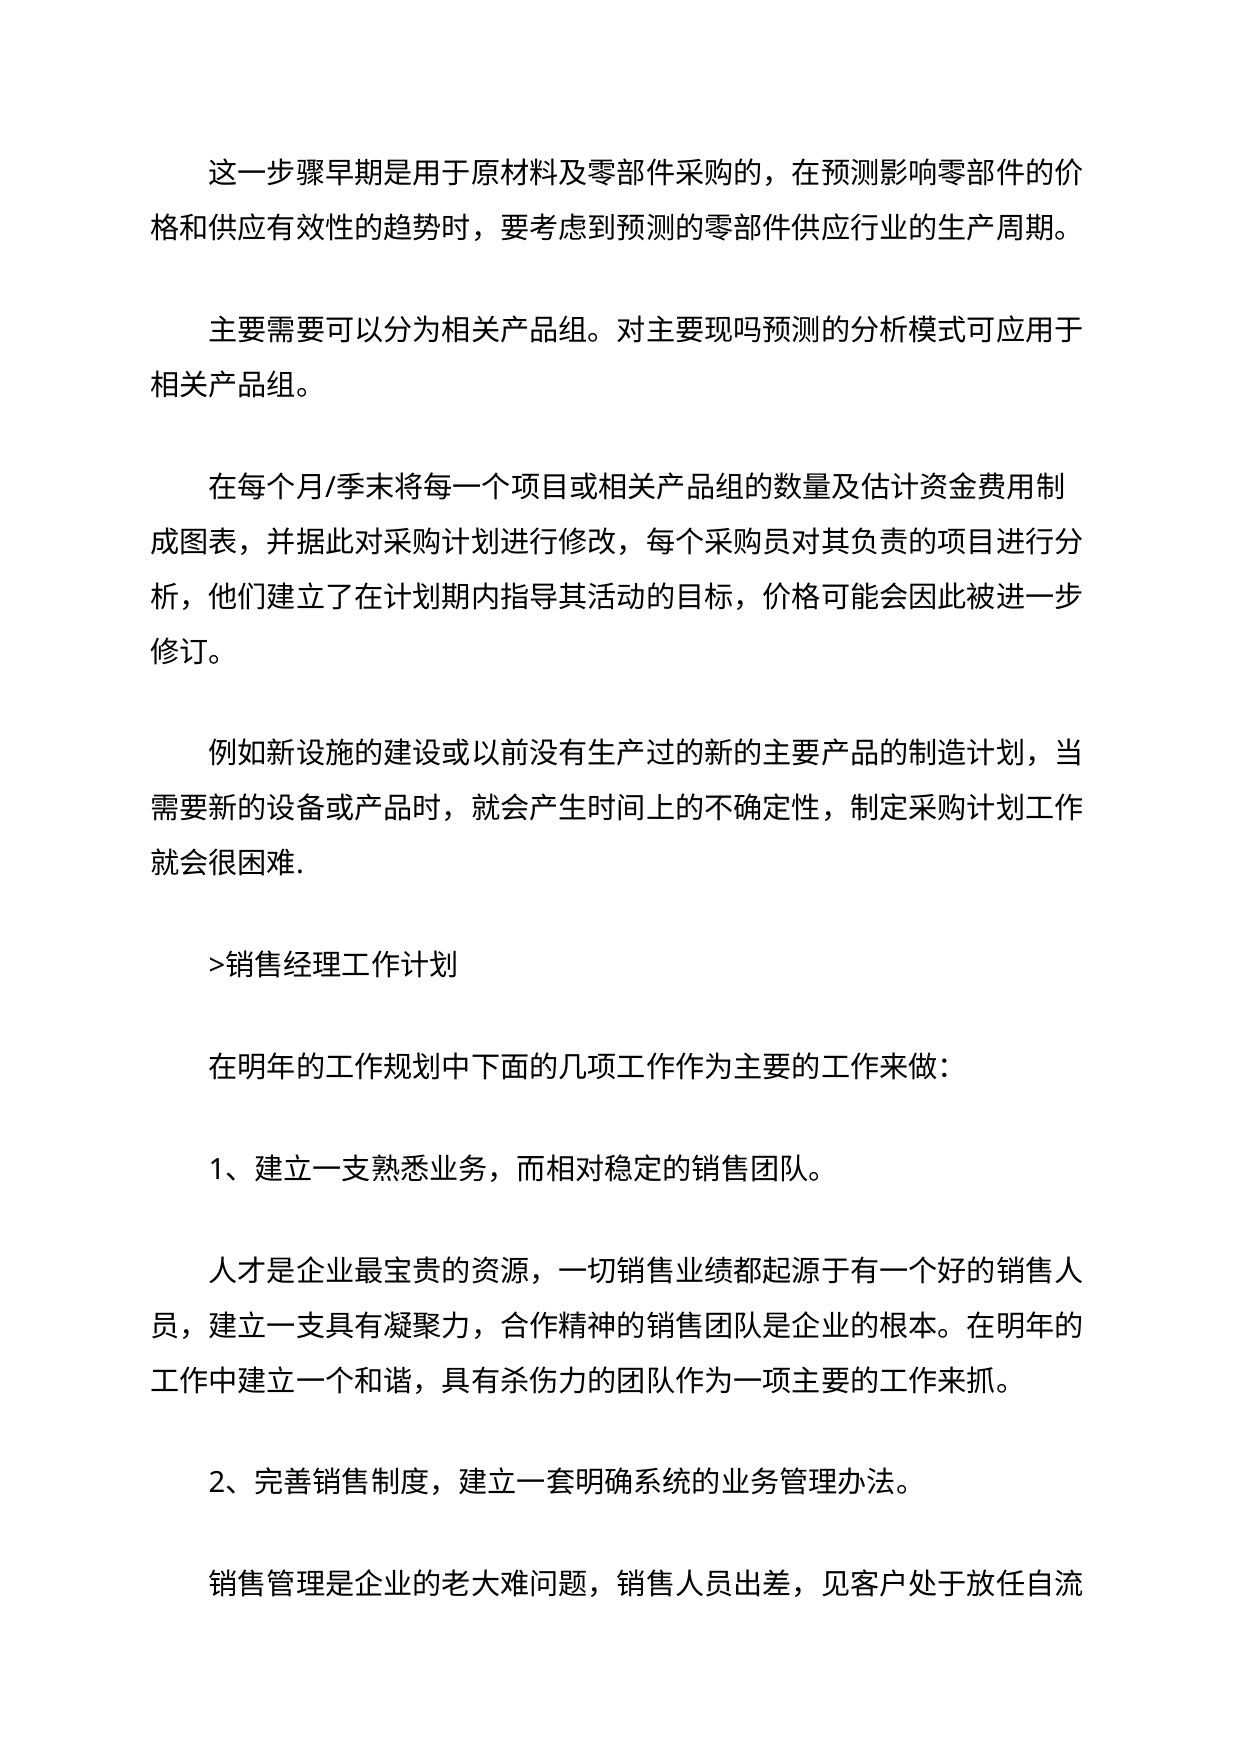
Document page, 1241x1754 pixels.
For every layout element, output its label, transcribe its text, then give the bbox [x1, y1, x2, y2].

text 例如新设施的建设或以前没有生产过的新的主要产品的制造计划，当需要新的设备或产品时，就会产生时间上的不确定性，制定采购计划工作就会很困难. [150, 730, 1090, 882]
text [150, 1561, 1090, 1603]
text 在明年的工作规划中下面的几项工作作为主要的工作来做： [150, 1044, 1090, 1086]
text >销售经理工作计划 [150, 942, 1090, 984]
text 人才是企业最宝贵的资源，一切销售业绩都起源于有一个好的销售人员，建立一支具有凝聚力，合作精神的销售团队是企业的根本。在明年的工作中建立一个和谐，具有杀伤力的团队作为一项主要的工作来抓。 [150, 1247, 1090, 1399]
text 在每个月/季末将每一个项目或相关产品组的数量及估计资金费用制成图表，并据此对采购计划进行修改，每个采购员对其负责的项目进行分析，他们建立了在计划期内指导其活动的目标，价格可能会因此被进一步修订。 [150, 463, 1090, 670]
text 2、完善销售制度，建立一套明确系统的业务管理办法。 [150, 1459, 1090, 1501]
text 1、建立一支熟悉业务，而相对稳定的销售团队。 [150, 1145, 1090, 1188]
text 主要需要可以分为相关产品组。对主要现吗预测的分析模式可应用于相关产品组。 [150, 307, 1090, 404]
text 这一步骤早期是用于原材料及零部件采购的，在预测影响零部件的价格和供应有效性的趋势时，要考虑到预测的零部件供应行业的生产周期。 [150, 150, 1090, 247]
